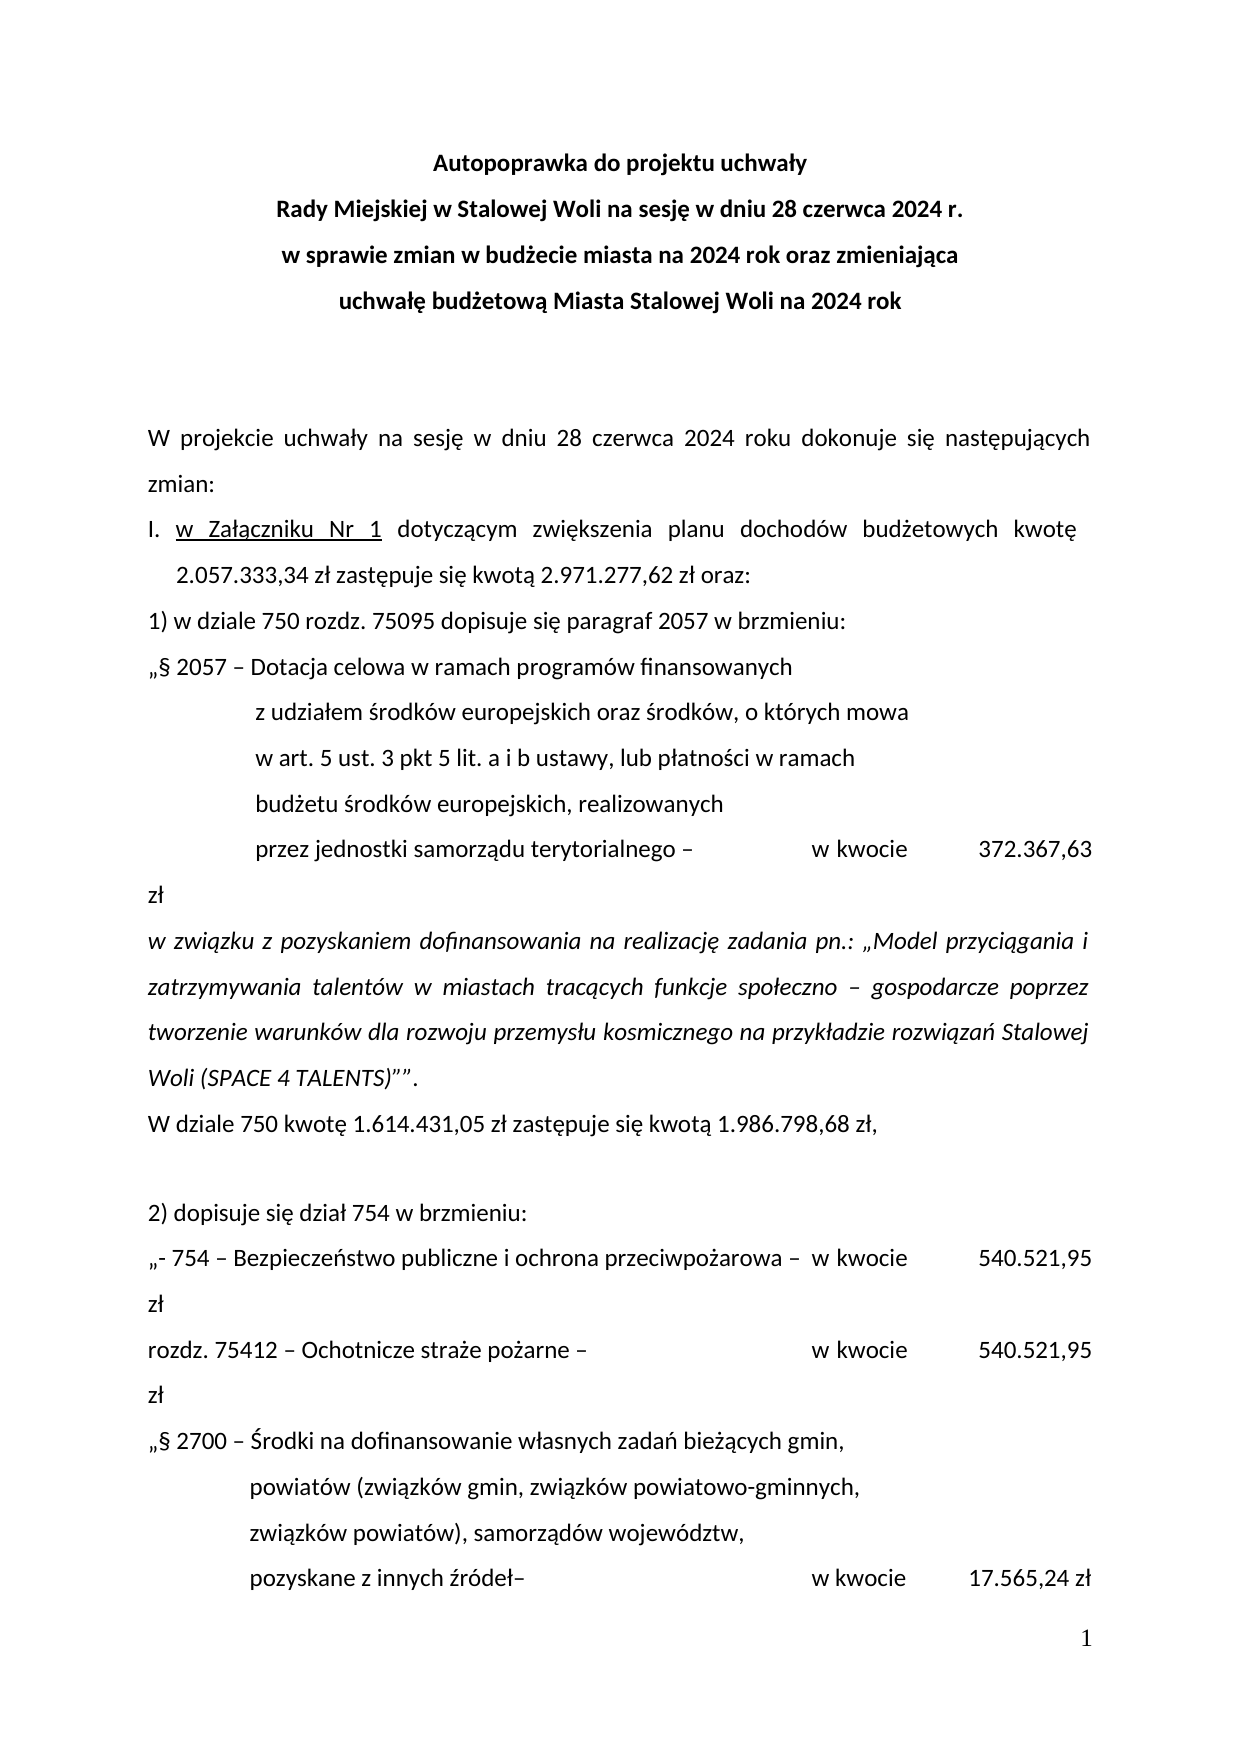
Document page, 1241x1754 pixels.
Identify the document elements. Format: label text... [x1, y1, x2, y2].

text w związku z pozyskaniem dofinansowania na realizację zadania pn.: „Model przyciągania i zatrzymywania talentów w miastach tracących funkcje społeczno – gospodarcze poprzez tworzenie warunków dla rozwoju przemysłu kosmicznego na przykładzie rozwiązań Stalowej Woli (SPACE 4 TALENTS)””. [148, 925, 1093, 1093]
text związków powiatów), samorządów województw, [148, 1517, 1093, 1547]
text W projekcie uchwały na sesję w dniu 28 czerwca 2024 roku dokonuje się następujących zmian: [148, 422, 1093, 498]
text powiatów (związków gmin, związków powiatowo-gminnych, [148, 1471, 1093, 1502]
text z udziałem środków europejskich oraz środków, o których mowa [148, 696, 1093, 727]
text „§ 2700 – Środki na dofinansowanie własnych zadań bieżących gmin, [148, 1425, 1093, 1456]
text w sprawie zmian w budżecie miasta na 2024 rok oraz zmieniająca [148, 239, 1093, 269]
text I. w Załączniku Nr 1 dotyczącym zwiększenia planu dochodów budżetowych kwotę 2.057.333,34 zł zastępuje się kwotą 2.971.277,62 zł oraz: [148, 513, 1093, 590]
text Autopoprawka do projektu uchwały [148, 148, 1093, 178]
text rozdz. 75412 – Ochotnicze straże pożarne – w kwocie 540.521,95 zł [148, 1334, 1093, 1410]
text „§ 2057 – Dotacja celowa w ramach programów finansowanych [148, 651, 1093, 681]
text „- 754 – Bezpieczeństwo publiczne i ochrona przeciwpożarowa – w kwocie 540.521,95 zł [148, 1242, 1093, 1319]
text 2) dopisuje się dział 754 w brzmieniu: [148, 1197, 1093, 1227]
text w art. 5 ust. 3 pkt 5 lit. a i b ustawy, lub płatności w ramach [148, 742, 1093, 773]
text W dziale 750 kwotę 1.614.431,05 zł zastępuje się kwotą 1.986.798,68 zł, [148, 1108, 1093, 1138]
text 1) w dziale 750 rozdz. 75095 dopisuje się paragraf 2057 w brzmieniu: [148, 605, 1093, 635]
text przez jednostki samorządu terytorialnego – w kwocie 372.367,63 zł [148, 833, 1093, 910]
text budżetu środków europejskich, realizowanych [148, 788, 1093, 818]
text uchwałę budżetową Miasta Stalowej Woli na 2024 rok [148, 285, 1093, 315]
text Rady Miejskiej w Stalowej Woli na sesję w dniu 28 czerwca 2024 r. [148, 193, 1093, 224]
text pozyskane z innych źródeł– w kwocie 17.565,24 zł [148, 1563, 1093, 1593]
